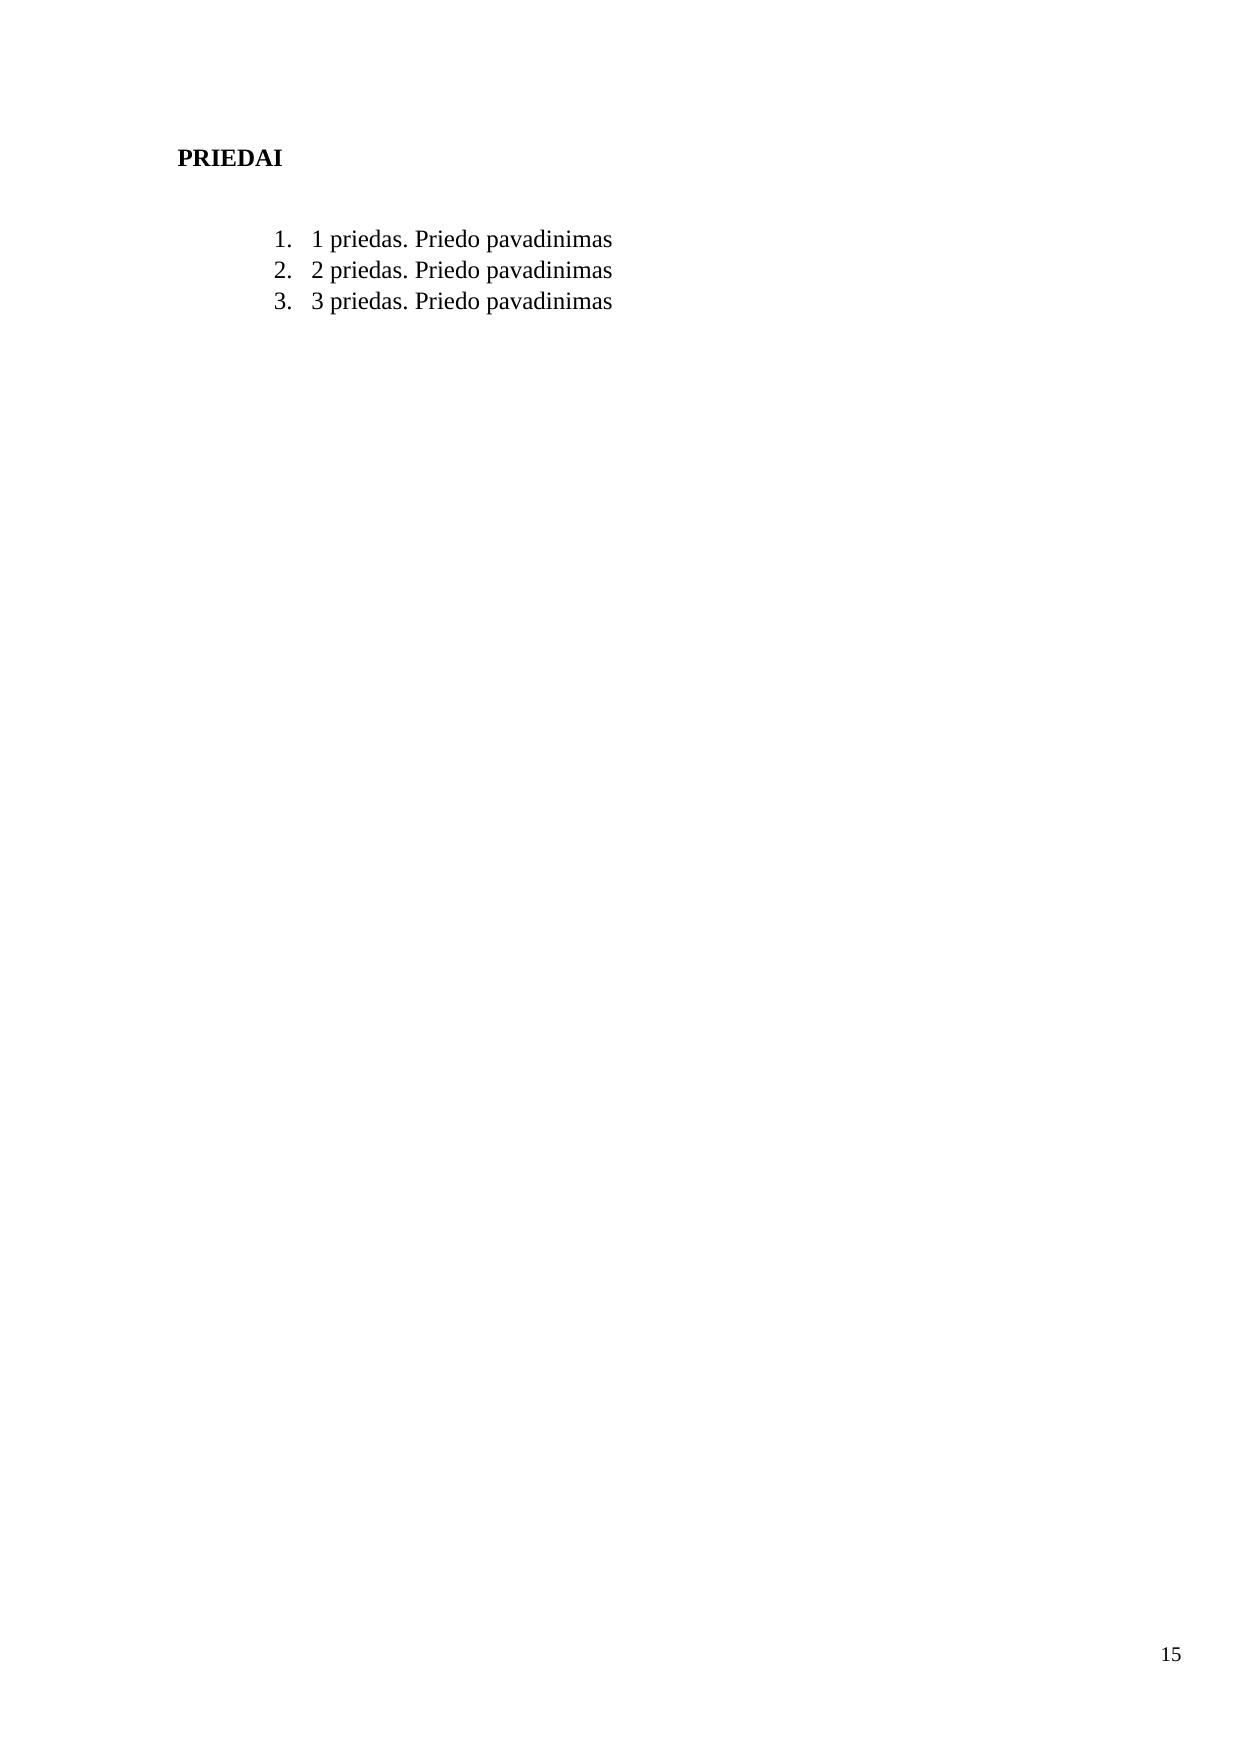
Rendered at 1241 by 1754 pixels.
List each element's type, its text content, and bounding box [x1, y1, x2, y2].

list 3 priedas. Priedo pavadinimas [274, 286, 1181, 315]
subtitle PRIEDAI [177, 143, 1181, 172]
list 2 priedas. Priedo pavadinimas [274, 255, 1181, 284]
list 1 priedas. Priedo pavadinimas [274, 224, 1181, 253]
